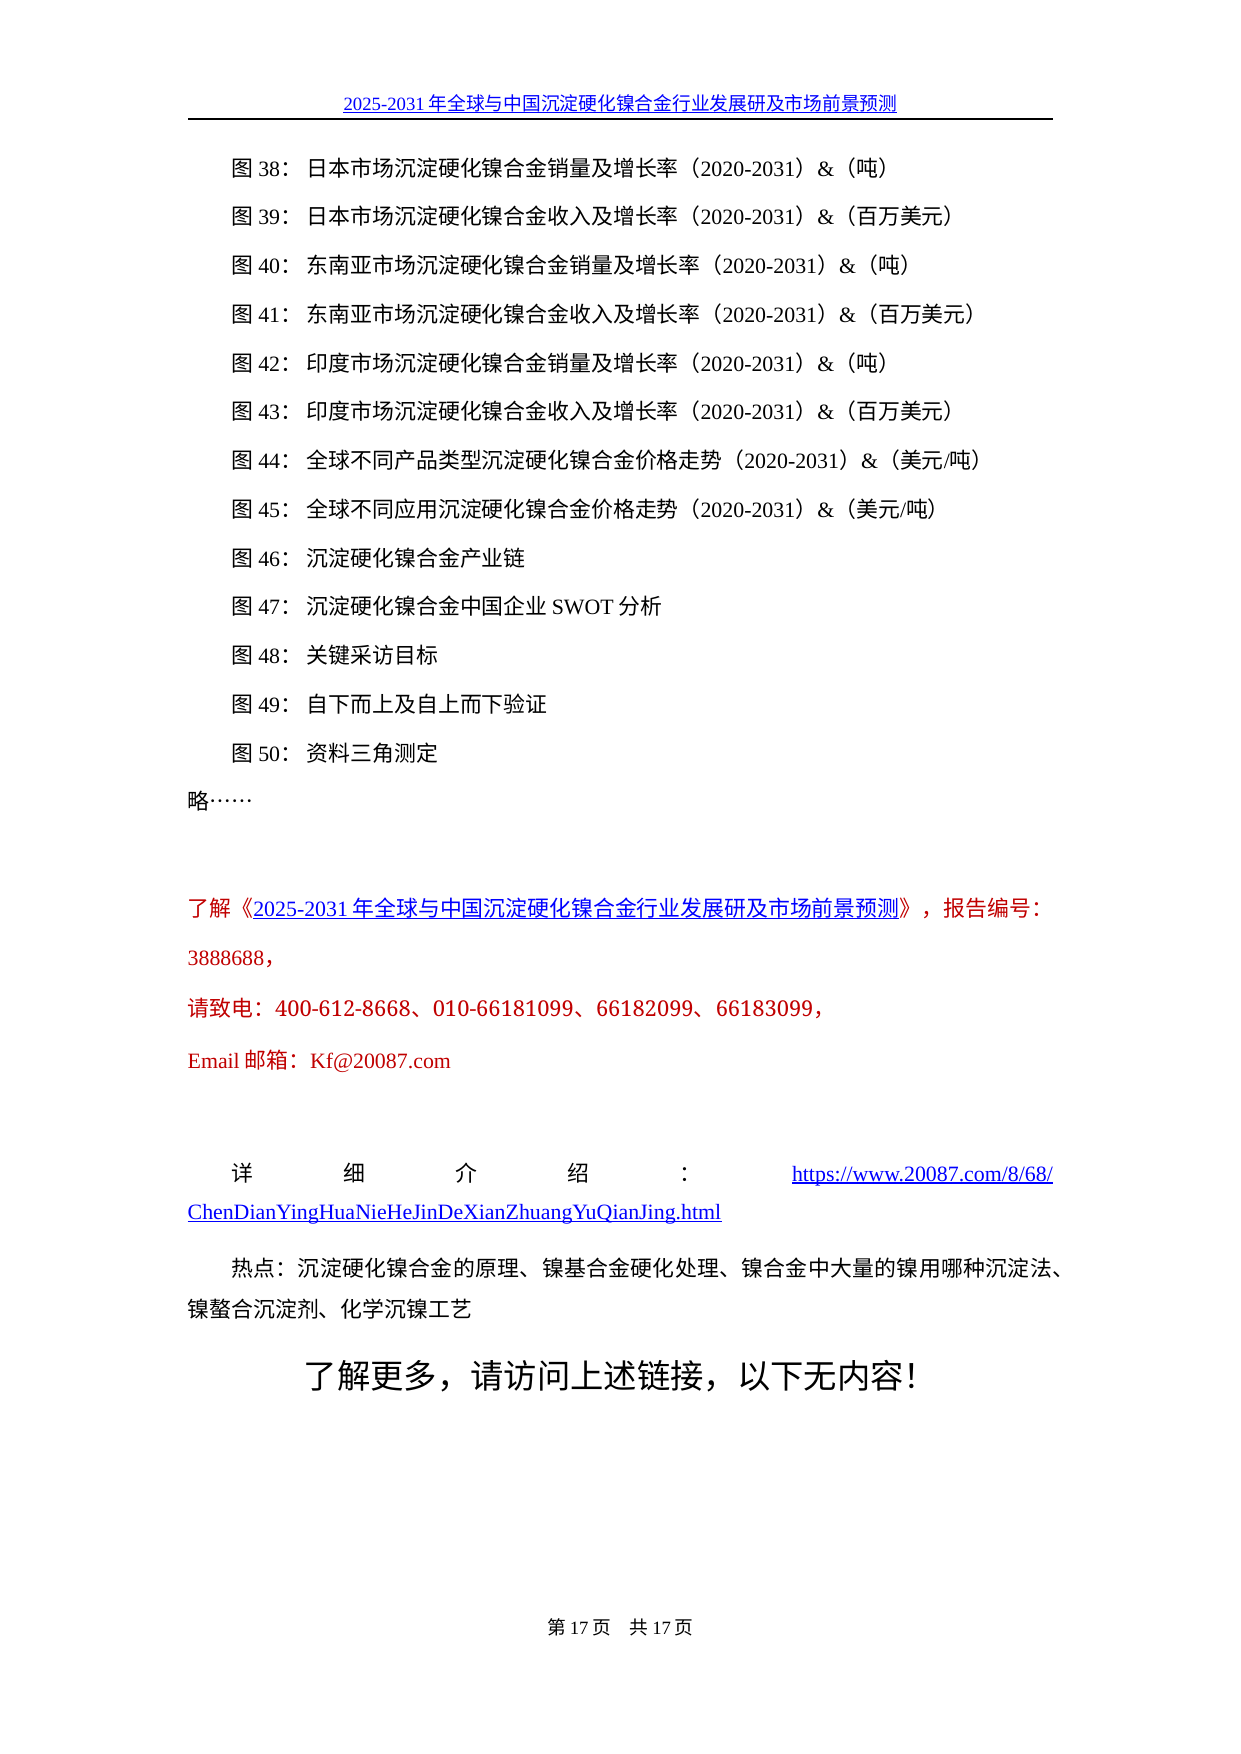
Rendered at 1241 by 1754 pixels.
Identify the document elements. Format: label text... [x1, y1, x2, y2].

text Email邮箱：Kf@20087.com [187, 1042, 1053, 1075]
title 了解更多，请访问上述链接，以下无内容！ [187, 1341, 1053, 1406]
text 了解《2025-2031年全球与中国沉淀硬化镍合金行业发展研及市场前景预测》，报告编号：3888688， [187, 890, 1053, 972]
text 请致电：400-612-8668、010-66181099、66182099、66183099， [187, 991, 1053, 1023]
text 热点：沉淀硬化镍合金的原理、镍基合金硬化处理、镍合金中大量的镍用哪种沉淀法、镍螯合沉淀剂、化学沉镍工艺 [187, 1251, 1053, 1324]
text 详细介绍：https://www.20087.com/8/68/ChenDianYingHuaNieHeJinDeXianZhuangYuQianJing.html [187, 1155, 1053, 1228]
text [187, 150, 1053, 816]
